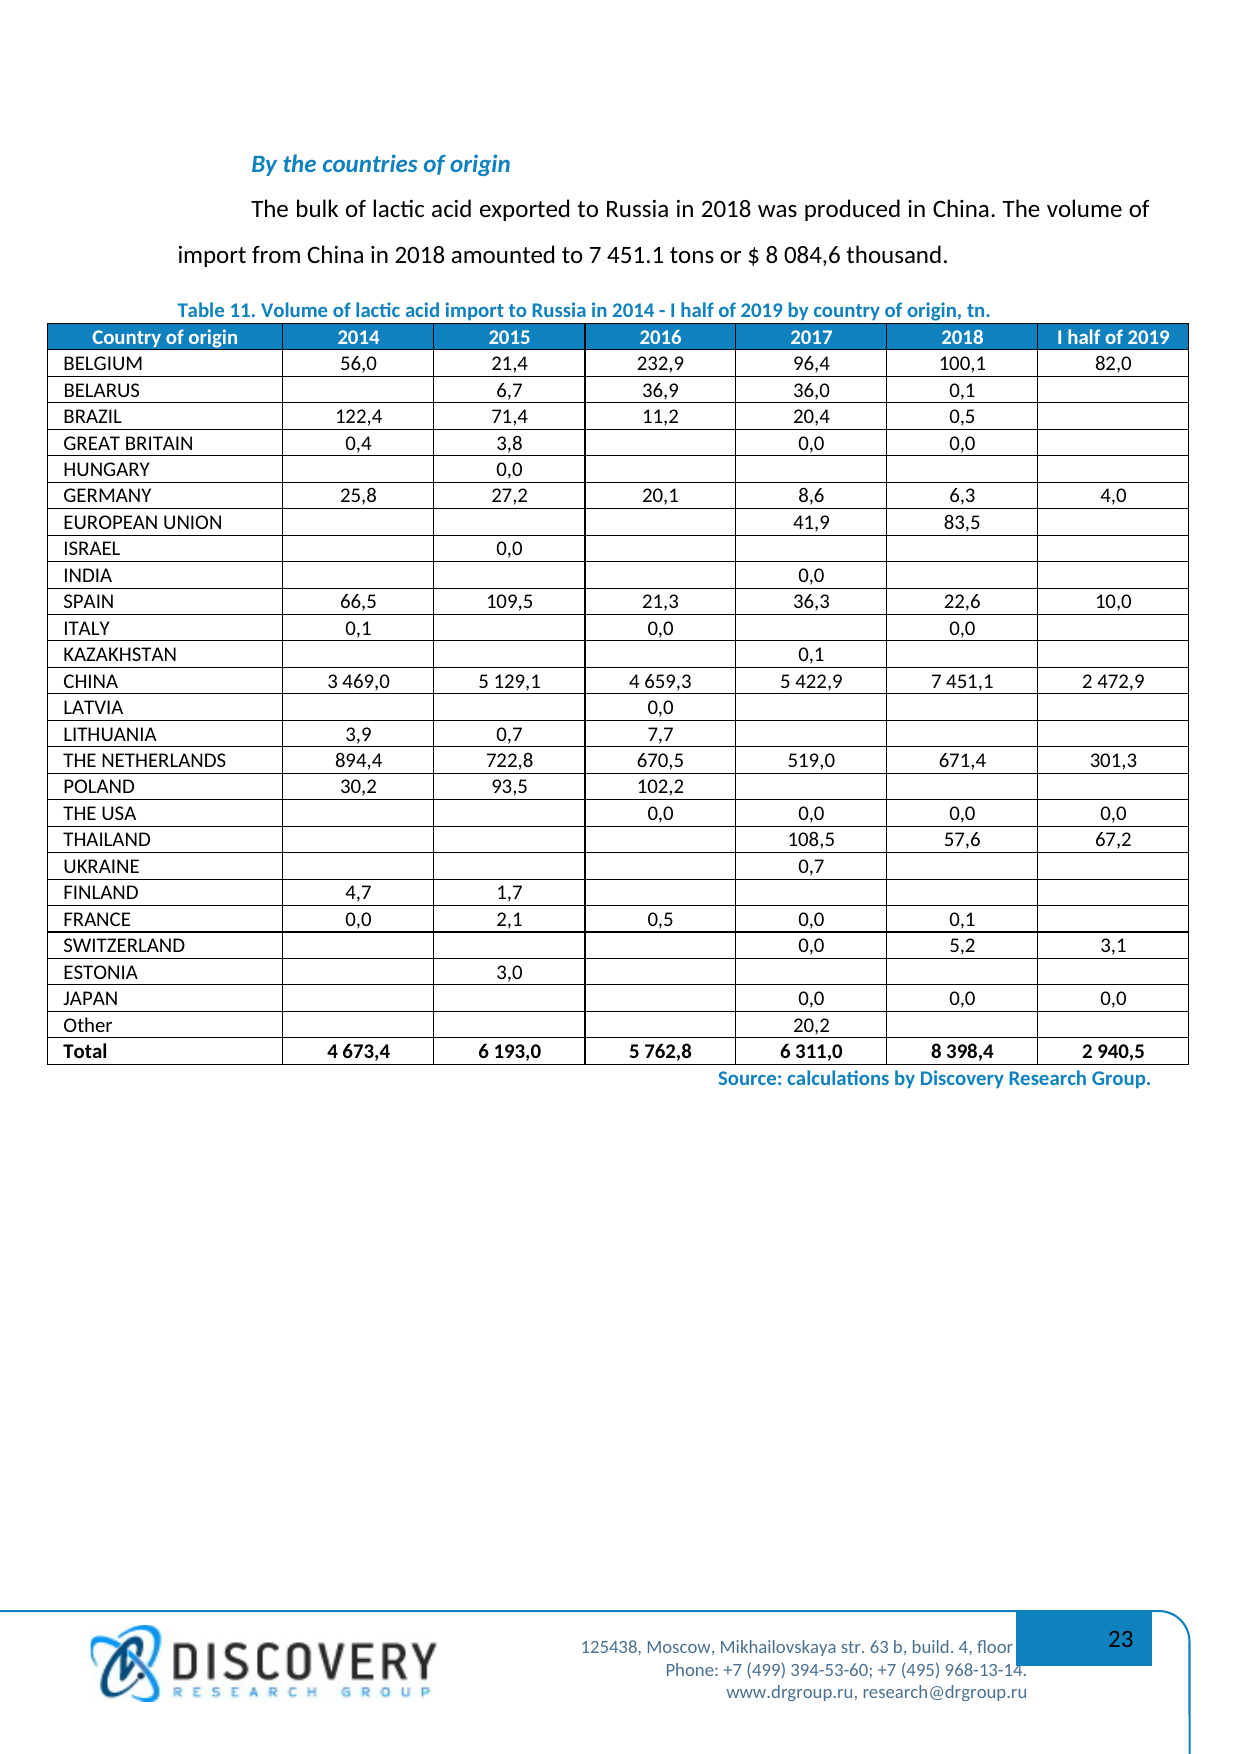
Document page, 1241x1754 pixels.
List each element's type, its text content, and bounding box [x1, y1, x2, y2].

table_cell [586, 880, 735, 905]
table_cell 83,5 [887, 509, 1037, 534]
table_cell [736, 774, 886, 799]
table_cell 36,3 [736, 589, 886, 614]
table_cell LATVIA [48, 694, 282, 720]
table_cell 2 472,9 [1038, 668, 1188, 693]
table_cell 3,1 [1038, 933, 1188, 958]
table_cell [586, 536, 735, 561]
table_cell 6 193,0 [434, 1038, 584, 1064]
table_cell JAPAN [48, 985, 282, 1011]
table_cell 56,0 [283, 350, 433, 376]
table_cell 5 422,9 [736, 668, 886, 693]
table_cell [1038, 853, 1188, 878]
table_cell 8 398,4 [887, 1038, 1037, 1064]
table_cell 41,9 [736, 509, 886, 534]
table_cell 5 129,1 [434, 668, 584, 693]
table_cell 0,7 [736, 853, 886, 878]
table_cell [736, 880, 886, 905]
table_cell [1038, 641, 1188, 667]
table_cell [434, 509, 584, 534]
table_cell [434, 933, 584, 958]
table_cell BRAZIL [48, 403, 282, 429]
table_cell 0,5 [887, 403, 1037, 429]
table_cell 0,0 [283, 906, 433, 931]
table_cell 0,1 [736, 641, 886, 667]
table_cell 66,5 [283, 589, 433, 614]
table_cell [1038, 880, 1188, 905]
table_cell [887, 880, 1037, 905]
table_cell 0,0 [1038, 800, 1188, 826]
table_cell 122,4 [283, 403, 433, 429]
table_cell 3,9 [283, 721, 433, 746]
table_cell ESTONIA [48, 959, 282, 984]
table_cell [586, 827, 735, 852]
table_cell [283, 827, 433, 852]
table_cell 0,0 [887, 430, 1037, 455]
table_cell 0,0 [586, 615, 735, 640]
table_cell [736, 615, 886, 640]
table_cell 0,7 [434, 721, 584, 746]
table_cell GREAT BRITAIN [48, 430, 282, 455]
table_cell 671,4 [887, 747, 1037, 773]
table_cell [1038, 1012, 1188, 1037]
table_cell [887, 774, 1037, 799]
table_cell [887, 853, 1037, 878]
table_cell 8,6 [736, 483, 886, 508]
table_cell 2,1 [434, 906, 584, 931]
table_cell [887, 641, 1037, 667]
table_cell [586, 641, 735, 667]
table_cell SPAIN [48, 589, 282, 614]
table_cell 57,6 [887, 827, 1037, 852]
table_cell [736, 456, 886, 482]
table_cell 10,0 [1038, 589, 1188, 614]
table_cell CHINA [48, 668, 282, 693]
table_header 2018 [887, 324, 1037, 349]
table_cell [1038, 377, 1188, 402]
table_cell [434, 985, 584, 1011]
table_cell [283, 536, 433, 561]
table_cell [887, 562, 1037, 587]
table_cell [586, 456, 735, 482]
text The bulk of lactic acid exported to Russia in 2018 was produced in China. The volume of import from China in 2018 amounted to 7 451.1 tons or $ 8 084,6 thousand. [177, 193, 1152, 270]
table_cell [1038, 906, 1188, 931]
table_cell 4 659,3 [586, 668, 735, 693]
table_cell [1038, 403, 1188, 429]
table_header 2016 [586, 324, 735, 349]
table_cell [434, 827, 584, 852]
table_cell 4 673,4 [283, 1038, 433, 1064]
table_cell [1038, 536, 1188, 561]
table_cell 7,7 [586, 721, 735, 746]
table_cell 0,0 [887, 615, 1037, 640]
table_cell [586, 562, 735, 587]
table_cell [283, 456, 433, 482]
table_cell [434, 800, 584, 826]
table_cell [887, 1012, 1037, 1037]
table_cell [887, 721, 1037, 746]
table_cell 82,0 [1038, 350, 1188, 376]
table_cell INDIA [48, 562, 282, 587]
table_cell 301,3 [1038, 747, 1188, 773]
table_cell [586, 985, 735, 1011]
table_cell [1038, 694, 1188, 720]
text Source: calculations by Discovery Research Group. [177, 1065, 1152, 1090]
table_cell THAILAND [48, 827, 282, 852]
table_header 2017 [736, 324, 886, 349]
table_cell [434, 562, 584, 587]
table_cell [1038, 562, 1188, 587]
table_cell LITHUANIA [48, 721, 282, 746]
table_cell 11,2 [586, 403, 735, 429]
table_cell 1,7 [434, 880, 584, 905]
table_cell GERMANY [48, 483, 282, 508]
table_cell [736, 536, 886, 561]
table_cell 0,0 [736, 906, 886, 931]
table_cell 21,3 [586, 589, 735, 614]
table_cell [736, 959, 886, 984]
table_cell 894,4 [283, 747, 433, 773]
table_cell 0,0 [736, 933, 886, 958]
table_cell 6,7 [434, 377, 584, 402]
table_cell 0,0 [736, 430, 886, 455]
table_cell [283, 959, 433, 984]
table_cell 232,9 [586, 350, 735, 376]
table_cell UKRAINE [48, 853, 282, 878]
table_cell 20,1 [586, 483, 735, 508]
table_cell 0,0 [887, 985, 1037, 1011]
table_cell [887, 694, 1037, 720]
table_cell EUROPEAN UNION [48, 509, 282, 534]
table_cell ISRAEL [48, 536, 282, 561]
table_cell [1038, 509, 1188, 534]
table_cell FRANCE [48, 906, 282, 931]
table_cell 5 762,8 [586, 1038, 735, 1064]
table_cell [586, 1012, 735, 1037]
table_cell [283, 853, 433, 878]
table_cell [434, 1012, 584, 1037]
picture [90, 1625, 438, 1702]
table_cell [434, 694, 584, 720]
table_cell [434, 641, 584, 667]
table_cell 0,0 [586, 694, 735, 720]
table_cell [1038, 615, 1188, 640]
table_cell [434, 615, 584, 640]
table_cell [1038, 959, 1188, 984]
table_cell 722,8 [434, 747, 584, 773]
table_cell [283, 800, 433, 826]
table_cell 0,0 [434, 456, 584, 482]
table_cell [887, 456, 1037, 482]
table_cell 36,9 [586, 377, 735, 402]
table_cell POLAND [48, 774, 282, 799]
table_cell [586, 959, 735, 984]
table_header 2014 [283, 324, 433, 349]
table_cell 3,8 [434, 430, 584, 455]
table_cell [736, 721, 886, 746]
table_cell [283, 509, 433, 534]
table_cell 3 469,0 [283, 668, 433, 693]
table_cell 0,0 [736, 985, 886, 1011]
table_cell 36,0 [736, 377, 886, 402]
table_cell [887, 536, 1037, 561]
table_cell 3,0 [434, 959, 584, 984]
table_cell 0,1 [887, 906, 1037, 931]
table_cell Other [48, 1012, 282, 1037]
table_cell [283, 694, 433, 720]
table_cell 22,6 [887, 589, 1037, 614]
table_cell FINLAND [48, 880, 282, 905]
table_cell 7 451,1 [887, 668, 1037, 693]
table_cell 0,0 [434, 536, 584, 561]
table_cell 519,0 [736, 747, 886, 773]
table_cell 0,5 [586, 906, 735, 931]
table_cell 0,0 [736, 800, 886, 826]
table_cell ITALY [48, 615, 282, 640]
table_cell 0,0 [586, 800, 735, 826]
table_cell 96,4 [736, 350, 886, 376]
table_cell [434, 853, 584, 878]
table_cell 102,2 [586, 774, 735, 799]
table_cell [586, 933, 735, 958]
table_cell [586, 853, 735, 878]
table_cell BELARUS [48, 377, 282, 402]
table_cell [586, 430, 735, 455]
table_cell 0,0 [736, 562, 886, 587]
table_cell [283, 985, 433, 1011]
table_cell [283, 641, 433, 667]
table_cell 93,5 [434, 774, 584, 799]
table_cell 20,4 [736, 403, 886, 429]
table_cell [283, 1012, 433, 1037]
table_cell 71,4 [434, 403, 584, 429]
table_cell 0,1 [283, 615, 433, 640]
table_cell [586, 509, 735, 534]
table_cell [1038, 430, 1188, 455]
text By the countries of origin [177, 148, 1152, 178]
table_cell 27,2 [434, 483, 584, 508]
table_cell 0,1 [887, 377, 1037, 402]
table_cell 4,7 [283, 880, 433, 905]
table_cell [887, 959, 1037, 984]
table_header I half of 2019 [1038, 324, 1188, 349]
table_cell 20,2 [736, 1012, 886, 1037]
table_cell 6,3 [887, 483, 1037, 508]
table_cell 108,5 [736, 827, 886, 852]
table_cell Total [48, 1038, 282, 1064]
table_cell 4,0 [1038, 483, 1188, 508]
table_cell [283, 377, 433, 402]
table_cell [283, 933, 433, 958]
table_cell [1038, 456, 1188, 482]
table_cell 2 940,5 [1038, 1038, 1188, 1064]
table_cell 100,1 [887, 350, 1037, 376]
table_cell THE USA [48, 800, 282, 826]
table_cell [1038, 721, 1188, 746]
table_cell 0,0 [1038, 985, 1188, 1011]
table_cell 5,2 [887, 933, 1037, 958]
table_cell 30,2 [283, 774, 433, 799]
table_cell 67,2 [1038, 827, 1188, 852]
table_cell 670,5 [586, 747, 735, 773]
table_header Country of origin [48, 324, 282, 349]
table_cell 6 311,0 [736, 1038, 886, 1064]
table_cell SWITZERLAND [48, 933, 282, 958]
table_cell 0,0 [887, 800, 1037, 826]
table_cell [1038, 774, 1188, 799]
table_cell KAZAKHSTAN [48, 641, 282, 667]
table_cell [736, 694, 886, 720]
table_cell 25,8 [283, 483, 433, 508]
text Table 11. Volume of lactic acid import to Russia in 2014 - I half of 2019 by country of origin, tn. [177, 297, 1152, 323]
table_cell 109,5 [434, 589, 584, 614]
table_cell THE NETHERLANDS [48, 747, 282, 773]
table_header 2015 [434, 324, 584, 349]
table_cell 0,4 [283, 430, 433, 455]
table_cell BELGIUM [48, 350, 282, 376]
table_cell [283, 562, 433, 587]
table_cell 21,4 [434, 350, 584, 376]
table_cell HUNGARY [48, 456, 282, 482]
